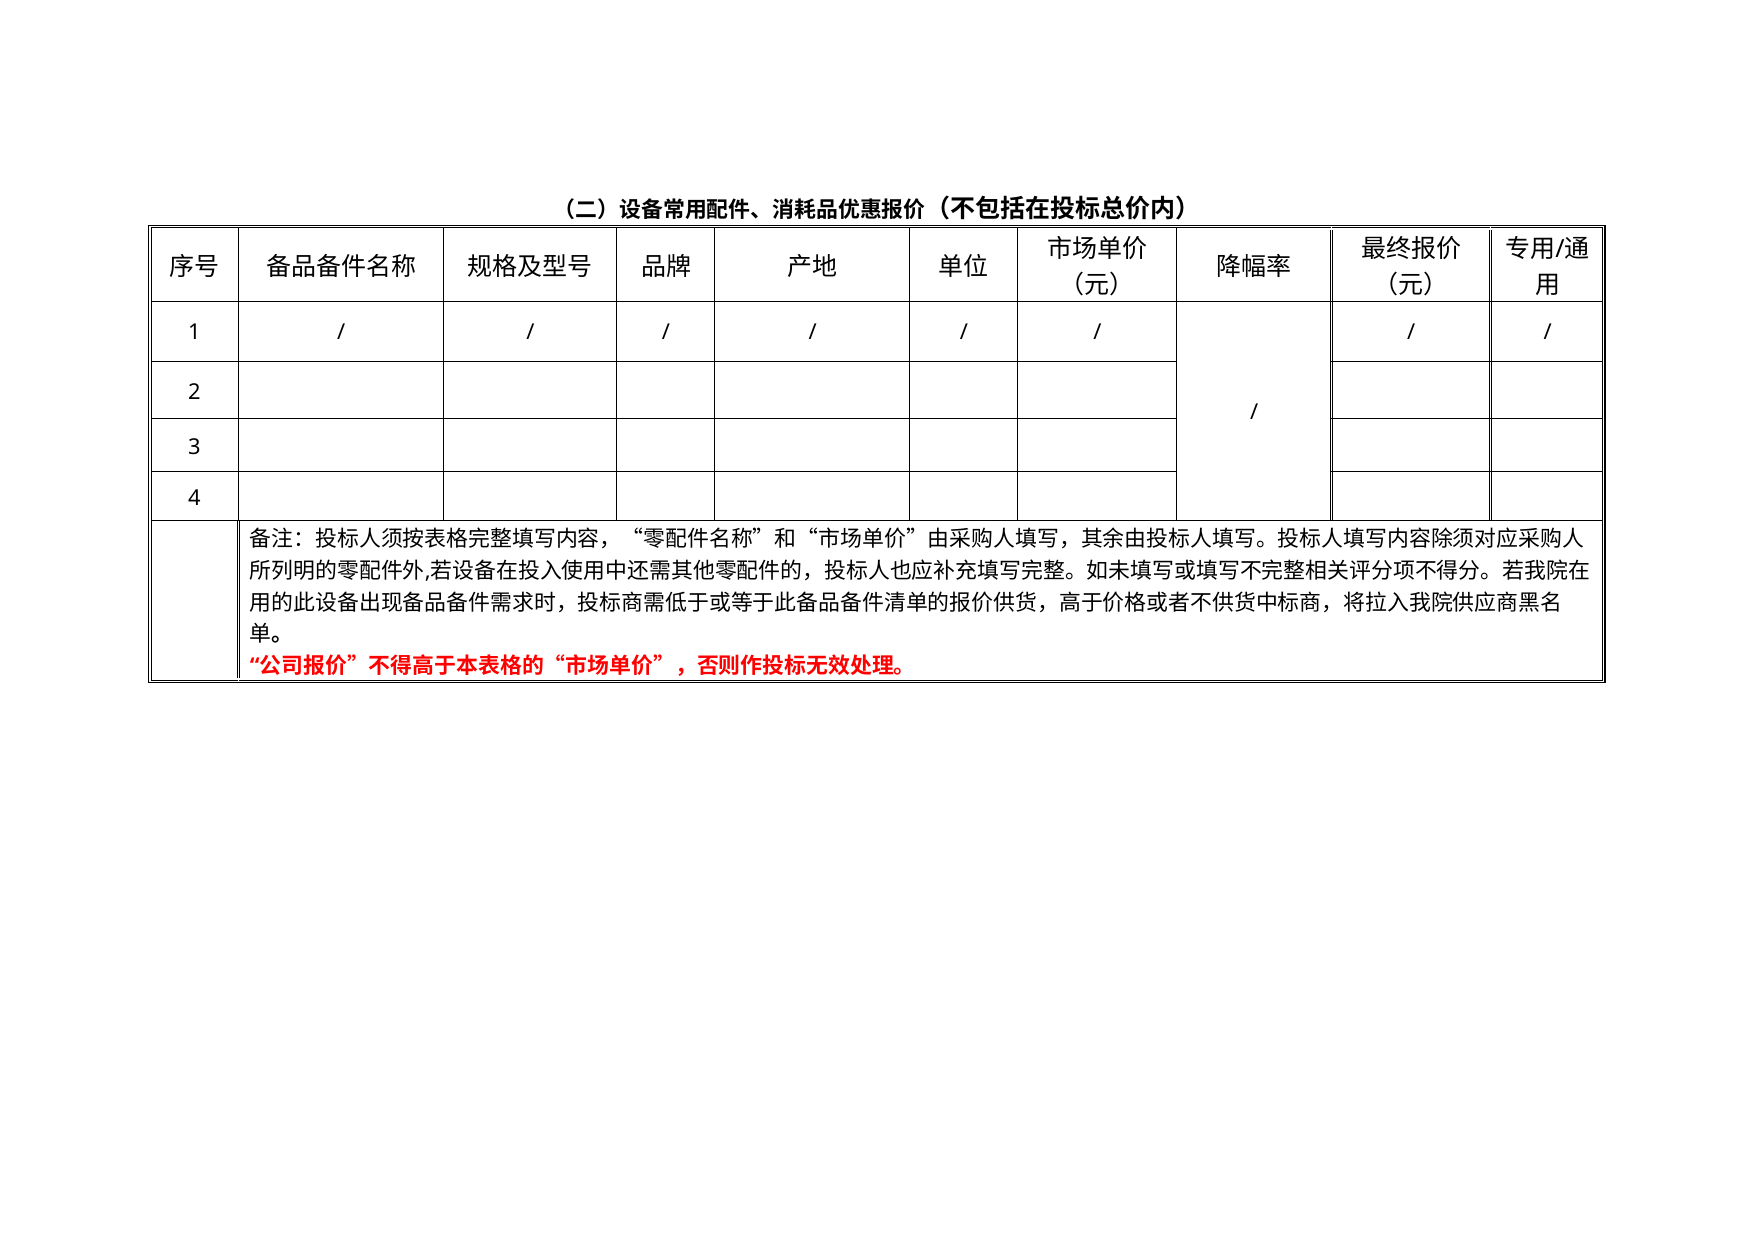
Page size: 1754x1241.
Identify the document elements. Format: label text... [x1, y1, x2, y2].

table_cell [715, 419, 909, 471]
table_header 序号 [152, 228, 238, 301]
table_cell [1018, 472, 1176, 520]
table_cell [1333, 472, 1489, 520]
table_cell [617, 362, 714, 418]
table_cell / [1018, 302, 1176, 361]
table_header 备品备件名称 [239, 228, 443, 301]
text （二）设备常用配件、消耗品优惠报价（不包括在投标总价内） [150, 187, 1604, 225]
table_cell [617, 472, 714, 520]
table_cell 3 [152, 419, 238, 471]
table_cell [1492, 419, 1602, 471]
table_cell [444, 362, 616, 418]
table_cell [1018, 362, 1176, 418]
table_cell [715, 472, 909, 520]
table_cell [1492, 472, 1602, 520]
table_cell / [910, 302, 1017, 361]
table_cell [617, 419, 714, 471]
table_cell [152, 521, 238, 680]
table_cell 4 [152, 472, 238, 520]
table_cell [715, 362, 909, 418]
table_cell [239, 362, 443, 418]
table_cell / [239, 302, 443, 361]
table_cell [444, 419, 616, 471]
table_header 产地 [715, 228, 909, 301]
table_header 降幅率 [1177, 228, 1331, 301]
table_cell [1333, 419, 1489, 471]
table_cell [1018, 419, 1176, 471]
table_cell 备注：投标人须按表格完整填写内容，“零配件名称”和“市场单价”由采购人填写，其余由投标人填写。投标人填写内容除须对应采购人所列明的零配件外,若设备在投入使用中还需其他零配件的，投标人也应补充填写完整。如未填写或填写不完整相关评分项不得分。若我院在用的此设备出现备品备件需求时，投标商需低于或等于此备品备件清单的报价供货，高于价格或者不供货中标商，将拉入我院供应商黑名单。 “公司报价”不得高于本表格的“市场单价”，否则作投标无效处理。 [238, 521, 1602, 680]
table_cell / [617, 302, 714, 361]
table_cell [910, 419, 1017, 471]
table_cell [910, 472, 1017, 520]
table_cell [239, 472, 443, 520]
table_cell [444, 472, 616, 520]
table_header 品牌 [617, 228, 714, 301]
table_cell 2 [152, 362, 238, 418]
table_header 规格及型号 [444, 228, 616, 301]
table_cell / [715, 302, 909, 361]
table_cell [910, 362, 1017, 418]
table_header 专用/通用 [1491, 228, 1602, 301]
table_cell [239, 419, 443, 471]
table_header 最终报价（元） [1331, 226, 1491, 301]
table_header 单位 [910, 228, 1017, 301]
table_cell 1 [152, 302, 238, 361]
table_cell / [1333, 302, 1489, 361]
table_header 市场单价 （元） [1018, 228, 1176, 301]
table_cell / [444, 302, 616, 361]
table_cell [1333, 362, 1489, 418]
table_cell [1492, 362, 1602, 418]
table_cell / [1177, 302, 1330, 520]
table_cell / [1492, 302, 1602, 361]
